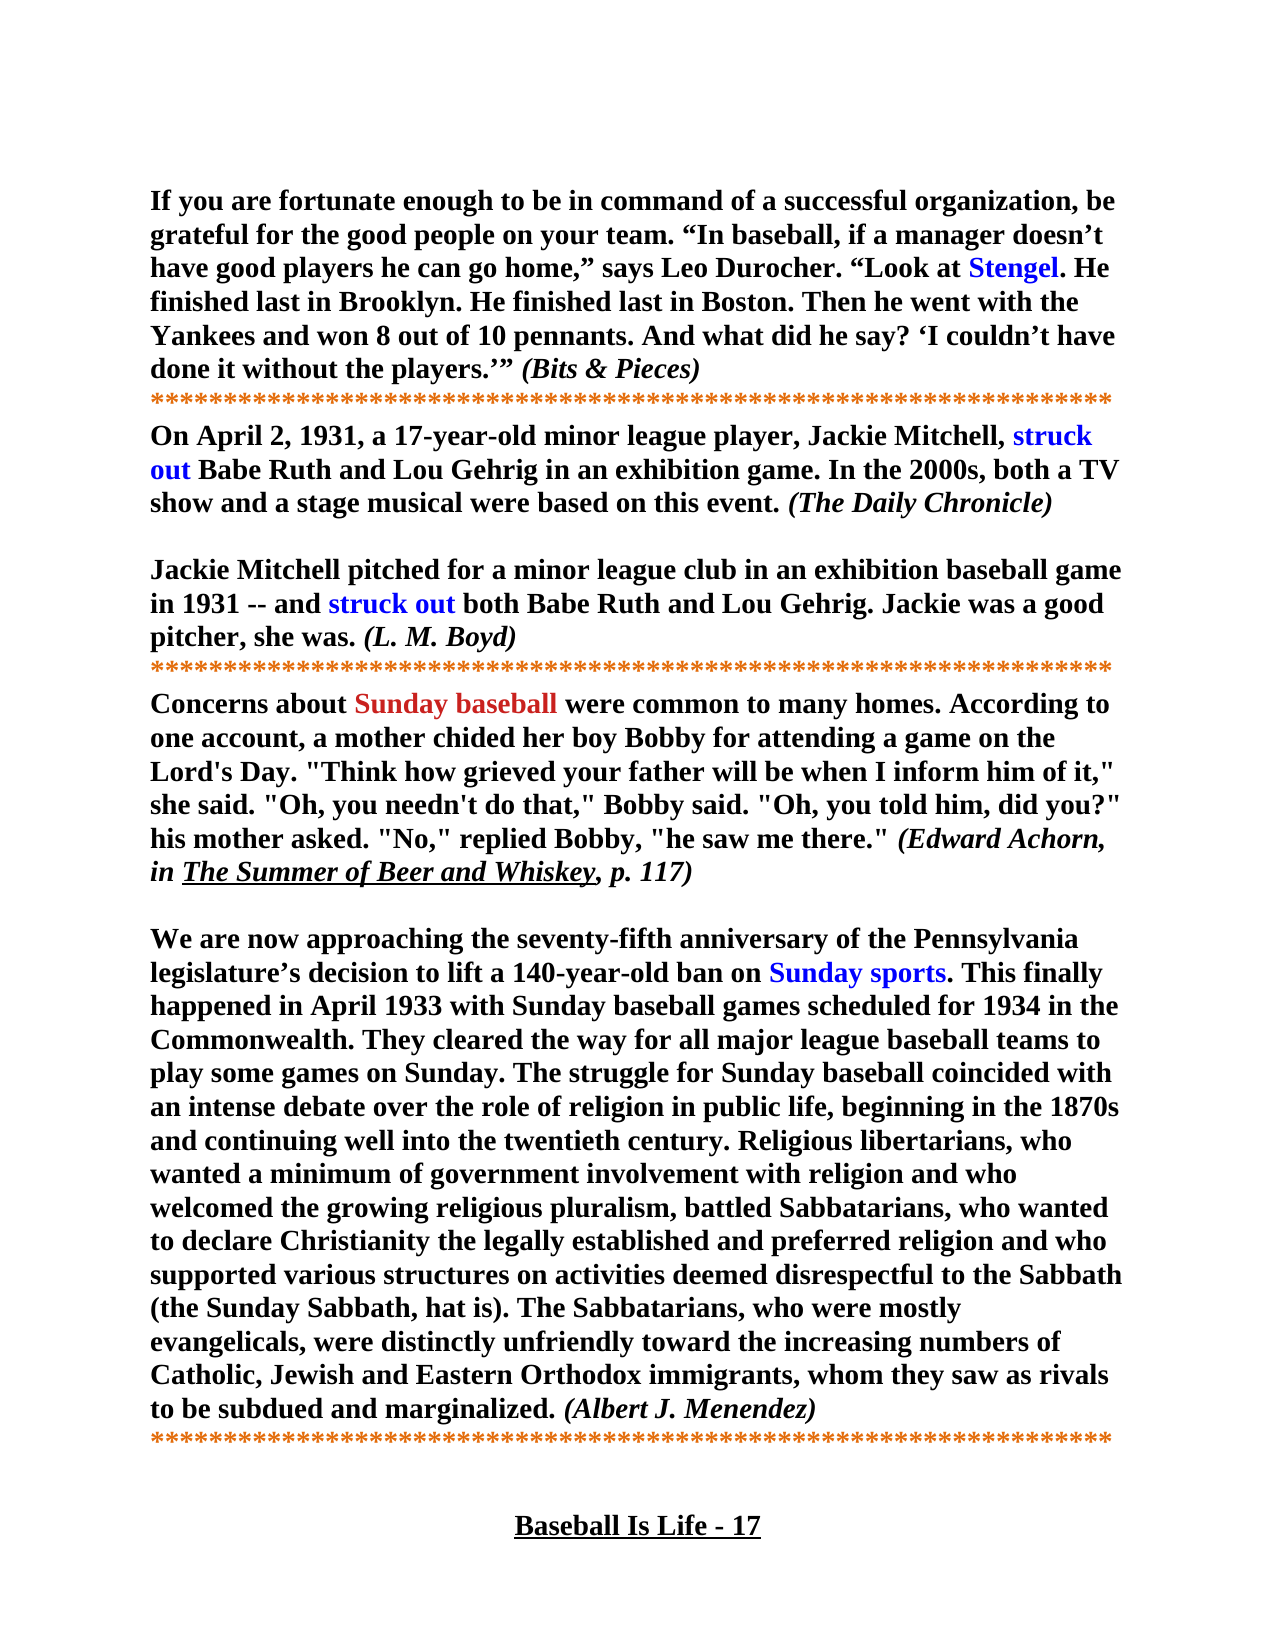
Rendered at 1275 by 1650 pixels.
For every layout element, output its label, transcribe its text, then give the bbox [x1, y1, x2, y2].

text Concerns about Sunday baseball were common to many homes. According to one account, a mother chided her boy Bobby for attending a game on the Lord's Day. "Think how grieved your father will be when I inform him of it," she said. "Oh, you needn't do that," Bobby said. "Oh, you told him, did you?" his mother asked. "No," replied Bobby, "he saw me there." (Edward Achorn, in The Summer of Beer and Whiskey, p. 117) [150, 687, 1125, 888]
text ****************************************************************** [150, 385, 1125, 418]
text Jackie Mitchell pitched for a minor league club in an exhibition baseball game in 1931 -- and struck out both Babe Ruth and Lou Gehrig. Jackie was a good pitcher, she was. (L. M. Boyd) [150, 552, 1125, 653]
text ****************************************************************** [150, 653, 1125, 687]
text We are now approaching the seventy-fifth anniversary of the Pennsylvania legislature’s decision to lift a 140-year-old ban on Sunday sports. This finally happened in April 1933 with Sunday baseball games scheduled for 1934 in the Commonwealth. They cleared the way for all major league baseball teams to play some games on Sunday. The struggle for Sunday baseball coincided with an intense debate over the role of religion in public life, beginning in the 1870s and continuing well into the twentieth century. Religious libertarians, who wanted a minimum of government involvement with religion and who welcomed the growing religious pluralism, battled Sabbatarians, who wanted to declare Christianity the legally established and preferred religion and who supported various structures on activities deemed disrespectful to the Sabbath (the Sunday Sabbath, hat is). The Sabbatarians, who were mostly evangelicals, were distinctly unfriendly toward the increasing numbers of Catholic, Jewish and Eastern Orthodox immigrants, whom they saw as rivals to be subdued and marginalized. (Albert J. Menendez) [150, 921, 1125, 1424]
text On April 2, 1931, a 17-year-old minor league player, Jackie Mitchell, struck out Babe Ruth and Lou Gehrig in an exhibition game. In the 2000s, both a TV show and a stage musical were based on this event. (The Daily Chronicle) [150, 418, 1125, 519]
text ****************************************************************** [150, 1424, 1125, 1458]
text If you are fortunate enough to be in command of a successful organization, be grateful for the good people on your team. “In baseball, if a manager doesn’t have good players he can go home,” says Leo Durocher. “Look at Stengel. He finished last in Brooklyn. He finished last in Boston. Then he went with the Yankees and won 8 out of 10 pennants. And what did he say? ‘I couldn’t have done it without the players.’” (Bits & Pieces) [150, 183, 1125, 385]
